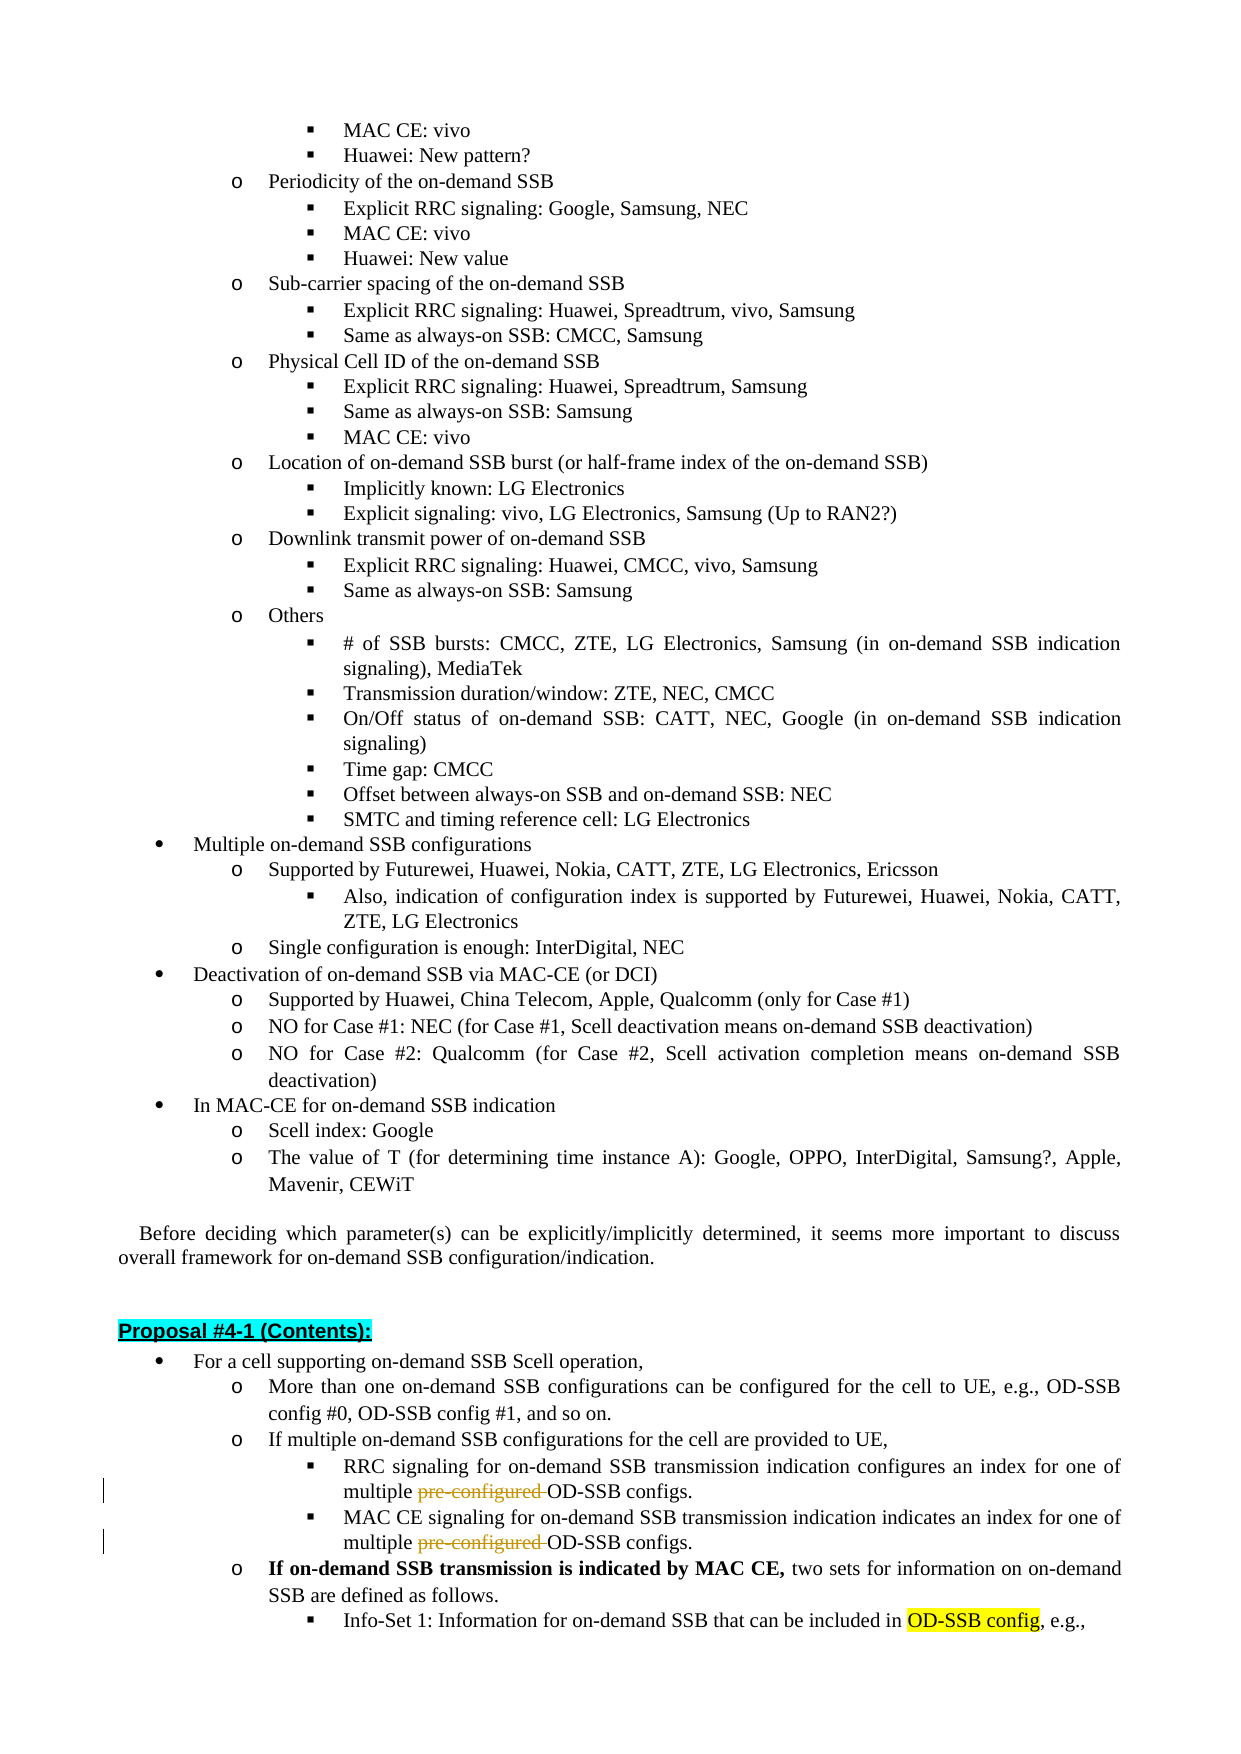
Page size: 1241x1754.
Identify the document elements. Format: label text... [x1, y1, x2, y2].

list # of SSB bursts: CMCC, ZTE, LG Electronics, Samsung (in on-demand SSB indication signaling), MediaTek [306, 630, 1122, 680]
text Before deciding which parameter(s) can be explicitly/implicitly determined, it seems more important to discuss overall framework for on-demand SSB configuration/indication. [118, 1221, 1122, 1269]
list Huawei: New pattern? [306, 143, 1122, 167]
list Same as always-on SSB: Samsung [306, 578, 1122, 602]
list On/Off status of on-demand SSB: CATT, NEC, Google (in on-demand SSB indication signaling) [306, 706, 1122, 755]
list Same as always-on SSB: Samsung [306, 399, 1122, 423]
list Location of on-demand SSB burst (or half-frame index of the on-demand SSB) [231, 450, 1122, 476]
list Huawei: New value [306, 246, 1122, 270]
list Explicit RRC signaling: Huawei, CMCC, vivo, Samsung [306, 553, 1122, 577]
list Also, indication of configuration index is supported by Futurewei, Huawei, Nokia, CATT, ZTE, LG Electronics [306, 884, 1122, 933]
list Same as always-on SSB: CMCC, Samsung [306, 323, 1122, 347]
list NO for Case #2: Qualcomm (for Case #2, Scell activation completion means on-demand SSB deactivation) [231, 1041, 1122, 1092]
list SMTC and timing reference cell: LG Electronics [306, 807, 1122, 831]
list Scell index: Google [231, 1118, 1122, 1144]
list In MAC-CE for on-demand SSB indication [156, 1093, 1122, 1117]
list Explicit RRC signaling: Google, Samsung, NEC [306, 196, 1122, 219]
list Offset between always-on SSB and on-demand SSB: NEC [306, 782, 1122, 806]
list Time gap: CMCC [306, 756, 1122, 781]
list Others [231, 603, 1122, 629]
list Explicit signaling: vivo, LG Electronics, Samsung (Up to RAN2?) [306, 501, 1122, 525]
list Downlink transmit power of on-demand SSB [231, 526, 1122, 552]
list The value of T (for determining time instance A): Google, OPPO, InterDigital, Samsung?, Apple, Mavenir, CEWiT [231, 1145, 1122, 1196]
list Supported by Huawei, China Telecom, Apple, Qualcomm (only for Case #1) [231, 987, 1122, 1013]
list Sub-carrier spacing of the on-demand SSB [231, 271, 1122, 297]
list If multiple on-demand SSB configurations for the cell are provided to UE, [231, 1427, 1122, 1452]
list MAC CE: vivo [306, 425, 1122, 449]
list Single configuration is enough: InterDigital, NEC [231, 935, 1122, 960]
list NO for Case #1: NEC (for Case #1, Scell deactivation means on-demand SSB deactivation) [231, 1014, 1122, 1039]
list Physical Cell ID of the on-demand SSB [231, 348, 1122, 374]
list For a cell supporting on-demand SSB Scell operation, [156, 1349, 1122, 1373]
list If on-demand SSB transmission is indicated by MAC CE, two sets for information on on-demand SSB are defined as follows. [231, 1555, 1122, 1607]
list Supported by Futurewei, Huawei, Nokia, CATT, ZTE, LG Electronics, Ericsson [231, 857, 1122, 883]
list MAC CE: vivo [306, 118, 1122, 142]
list Implicitly known: LG Electronics [306, 476, 1122, 500]
list Explicit RRC signaling: Huawei, Spreadtrum, vivo, Samsung [306, 298, 1122, 322]
list Transmission duration/window: ZTE, NEC, CMCC [306, 681, 1122, 705]
list RRC signaling for on-demand SSB transmission indication configures an index for one of multiple OD-SSB configs. [306, 1454, 1122, 1503]
list Deactivation of on-demand SSB via MAC-CE (or DCI) [156, 962, 1122, 986]
list Info-Set 1: Information for on-demand SSB that can be included in OD-SSB config, e.g., [306, 1608, 907, 1632]
list Periodicity of the on-demand SSB [231, 168, 1122, 194]
list MAC CE: vivo [306, 221, 1122, 245]
subtitle Proposal #4-1 (Contents): [118, 1318, 1122, 1342]
list MAC CE signaling for on-demand SSB transmission indication indicates an index for one of multiple OD-SSB configs. [306, 1504, 1122, 1554]
list Explicit RRC signaling: Huawei, Spreadtrum, Samsung [306, 374, 1122, 398]
list More than one on-demand SSB configurations can be configured for the cell to UE, e.g., OD-SSB config #0, OD-SSB config #1, and so on. [231, 1374, 1122, 1425]
list Multiple on-demand SSB configurations [156, 832, 1122, 856]
